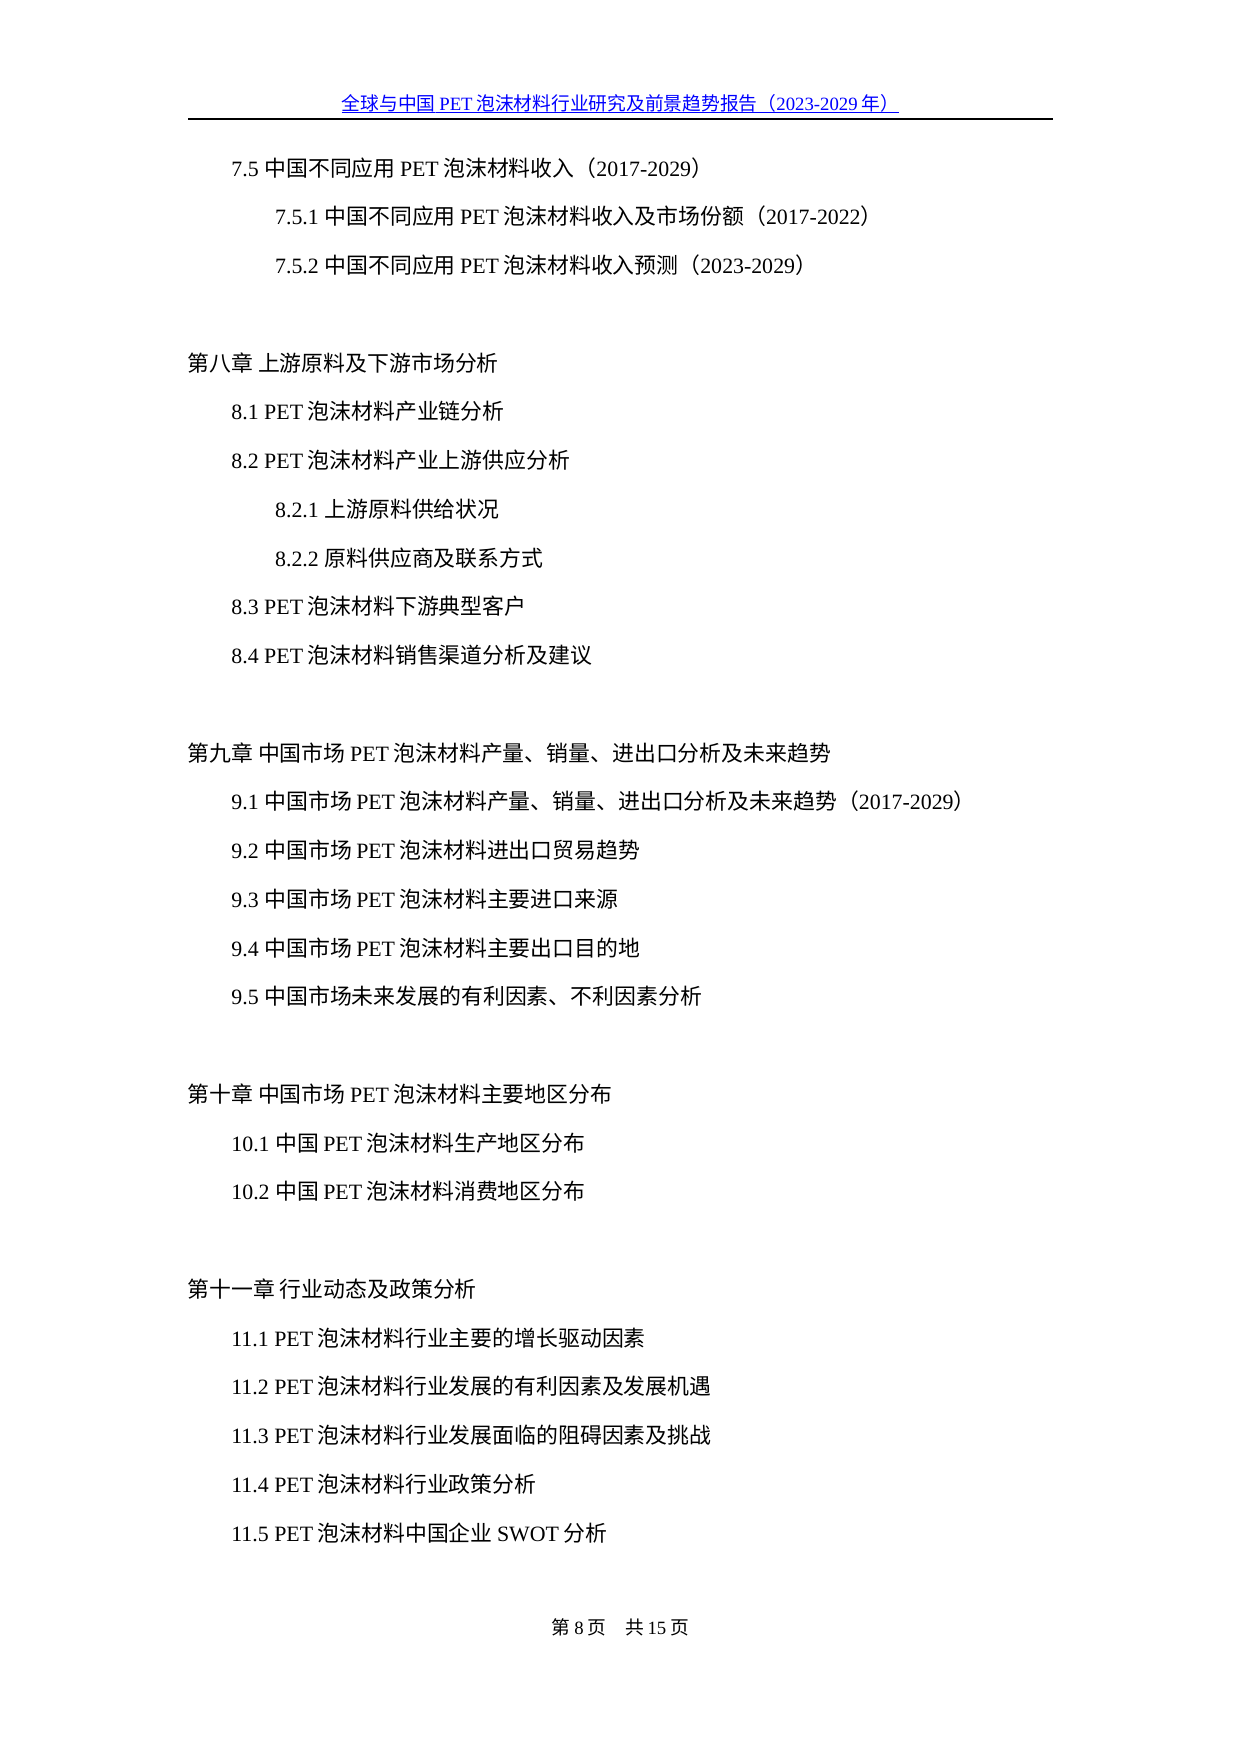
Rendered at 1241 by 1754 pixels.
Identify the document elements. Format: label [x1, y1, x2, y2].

text [187, 150, 1053, 1548]
